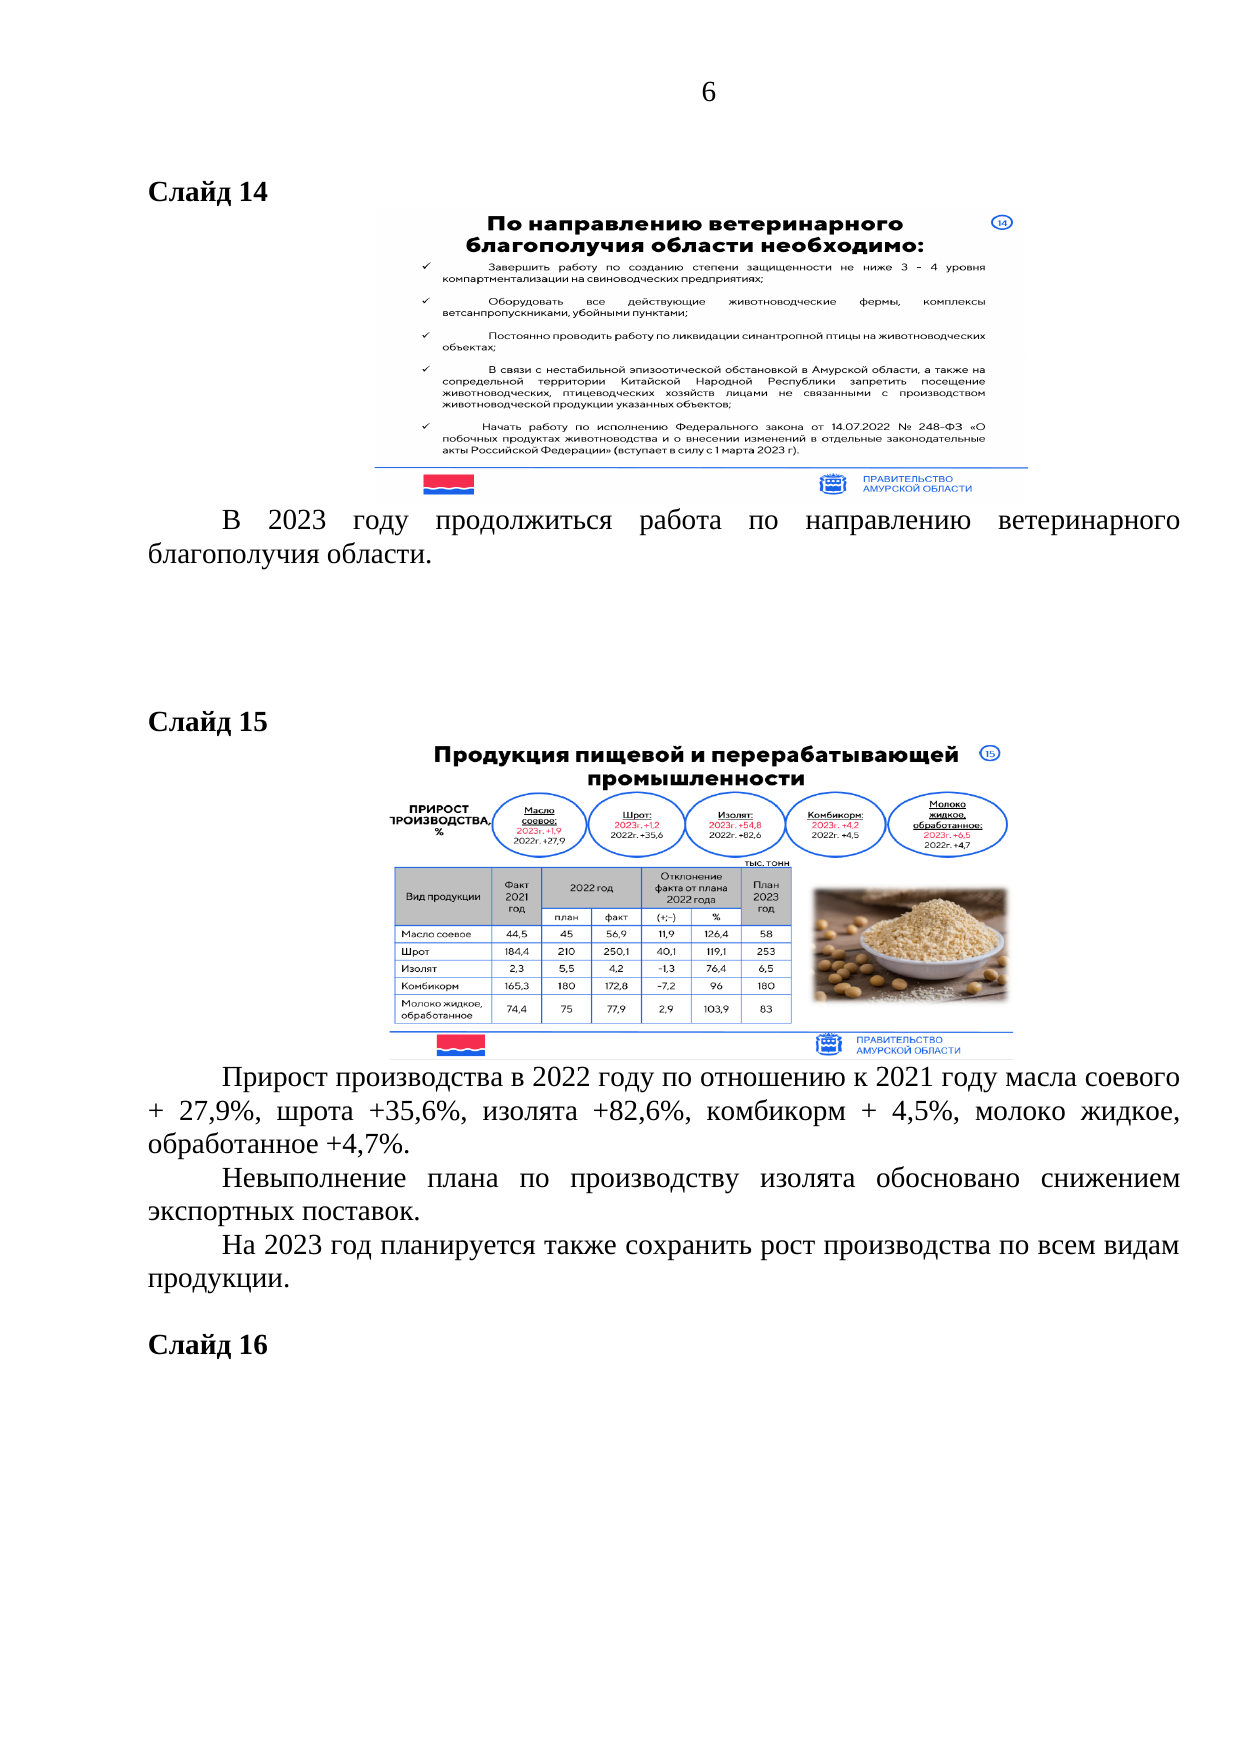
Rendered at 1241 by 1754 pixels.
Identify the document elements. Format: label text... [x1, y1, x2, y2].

text В 2023 году продолжиться работа по направлению ветеринарного благополучия области. [148, 502, 1181, 569]
text На 2023 год планируется также сохранить рост производства по всем видам продукции. [148, 1227, 1181, 1294]
picture [389, 737, 1014, 1060]
text Прирост производства в 2022 году по отношению к 2021 году масла соевого + 27,9%, шрота +35,6%, изолята +82,6%, комбикорм + 4,5%, молоко жидкое, обработанное +4,7%. [148, 1059, 1181, 1160]
picture [374, 208, 1029, 503]
text Слайд 15 [148, 704, 1181, 737]
text Невыполнение плана по производству изолята обосновано снижением экспортных поставок. [148, 1160, 1181, 1227]
text Слайд 14 [148, 174, 1181, 208]
text Слайд 16 [148, 1327, 1181, 1361]
